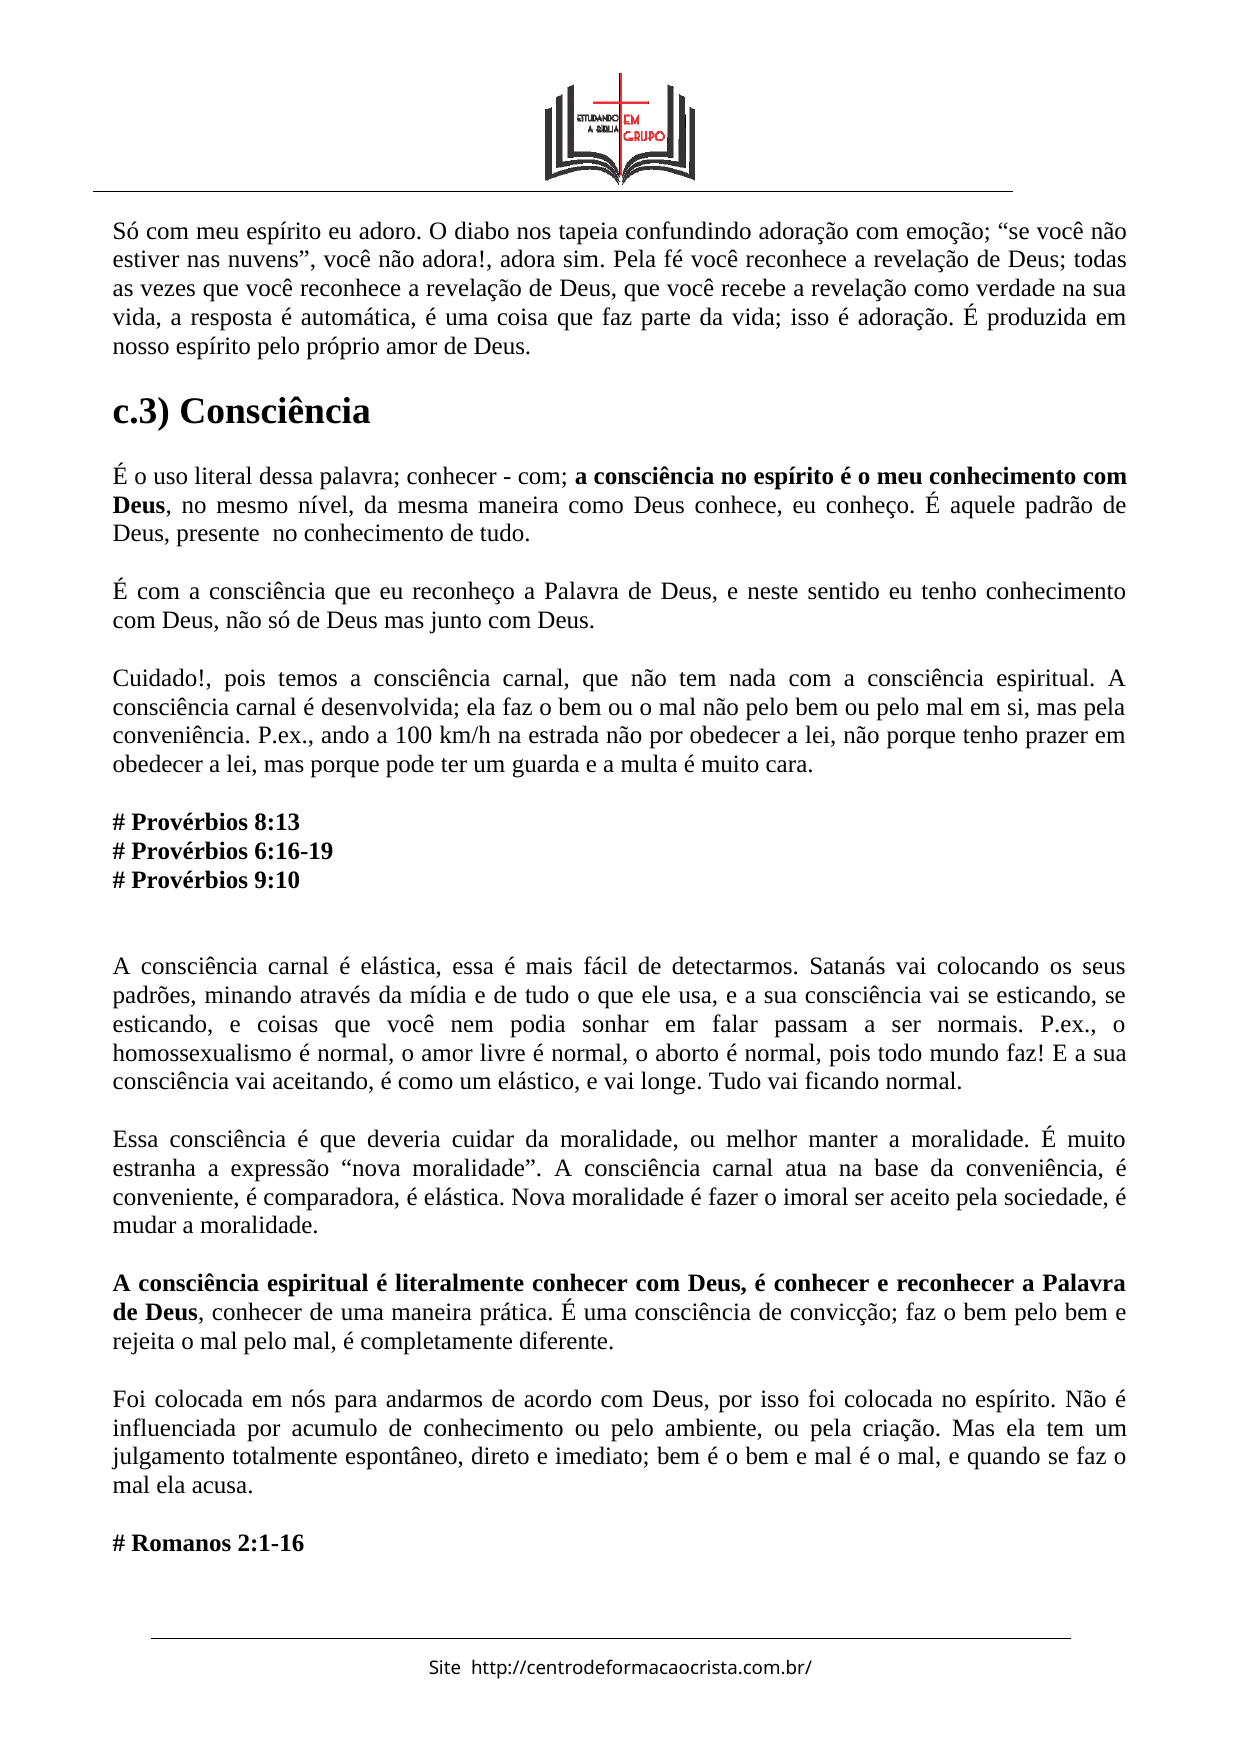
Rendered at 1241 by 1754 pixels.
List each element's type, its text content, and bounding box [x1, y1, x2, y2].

text A consciência espiritual é literalmente conhecer com Deus, é conhecer e reconhecer a Palavra de Deus, conhecer de uma maneira prática. É uma consciência de convicção; faz o bem pelo bem e rejeita o mal pelo mal, é completamente diferente. [112, 1268, 1128, 1355]
text c.3) Consciência [112, 389, 1128, 432]
text # Romanos 2:1-16 [112, 1528, 1128, 1586]
text A consciência carnal é elástica, essa é mais fácil de detectarmos. Satanás vai colocando os seus padrões, minando através da mídia e de tudo o que ele usa, e a sua consciência vai se esticando, se esticando, e coisas que você nem podia sonhar em falar passam a ser normais. P.ex., o homossexualismo é normal, o amor livre é normal, o aborto é normal, pois todo mundo faz! E a sua consciência vai aceitando, é como um elástico, e vai longe. Tudo vai ficando normal. [112, 951, 1128, 1095]
text Foi colocada em nós para andarmos de acordo com Deus, por isso foi colocada no espírito. Não é influenciada por acumulo de conhecimento ou pelo ambiente, ou pela criação. Mas ela tem um julgamento totalmente espontâneo, direto e imediato; bem é o bem e mal é o mal, e quando se faz o mal ela acusa. [112, 1384, 1128, 1499]
text Só com meu espírito eu adoro. O diabo nos tapeia confundindo adoração com emoção; “se você não estiver nas nuvens”, você não adora!, adora sim. Pela fé você reconhece a revelação de Deus; todas as vezes que você reconhece a revelação de Deus, que você recebe a revelação como verdade na sua vida, a resposta é automática, é uma coisa que faz parte da vida; isso é adoração. É produzida em nosso espírito pelo próprio amor de Deus. [112, 216, 1128, 359]
text # Provérbios 8:13 # Provérbios 6:16-19 # Provérbios 9:10 [112, 807, 1128, 922]
text É o uso literal dessa palavra; conhecer - com; a consciência no espírito é o meu conhecimento com Deus, no mesmo nível, da mesma maneira como Deus conhece, eu conheço. É aquele padrão de Deus, presente no conhecimento de tudo. [112, 461, 1128, 547]
picture [545, 73, 695, 187]
text É com a consciência que eu reconheço a Palavra de Deus, e neste sentido eu tenho conhecimento com Deus, não só de Deus mas junto com Deus. [112, 576, 1128, 634]
text Essa consciência é que deveria cuidar da moralidade, ou melhor manter a moralidade. É muito estranha a expressão “nova moralidade”. A consciência carnal atua na base da conveniência, é conveniente, é comparadora, é elástica. Nova moralidade é fazer o imoral ser aceito pela sociedade, é mudar a moralidade. [112, 1124, 1128, 1239]
text Cuidado!, pois temos a consciência carnal, que não tem nada com a consciência espiritual. A consciência carnal é desenvolvida; ela faz o bem ou o mal não pelo bem ou pelo mal em si, mas pela conveniência. P.ex., ando a 100 km/h na estrada não por obedecer a lei, não porque tenho prazer em obedecer a lei, mas porque pode ter um guarda e a multa é muito cara. [112, 663, 1128, 778]
